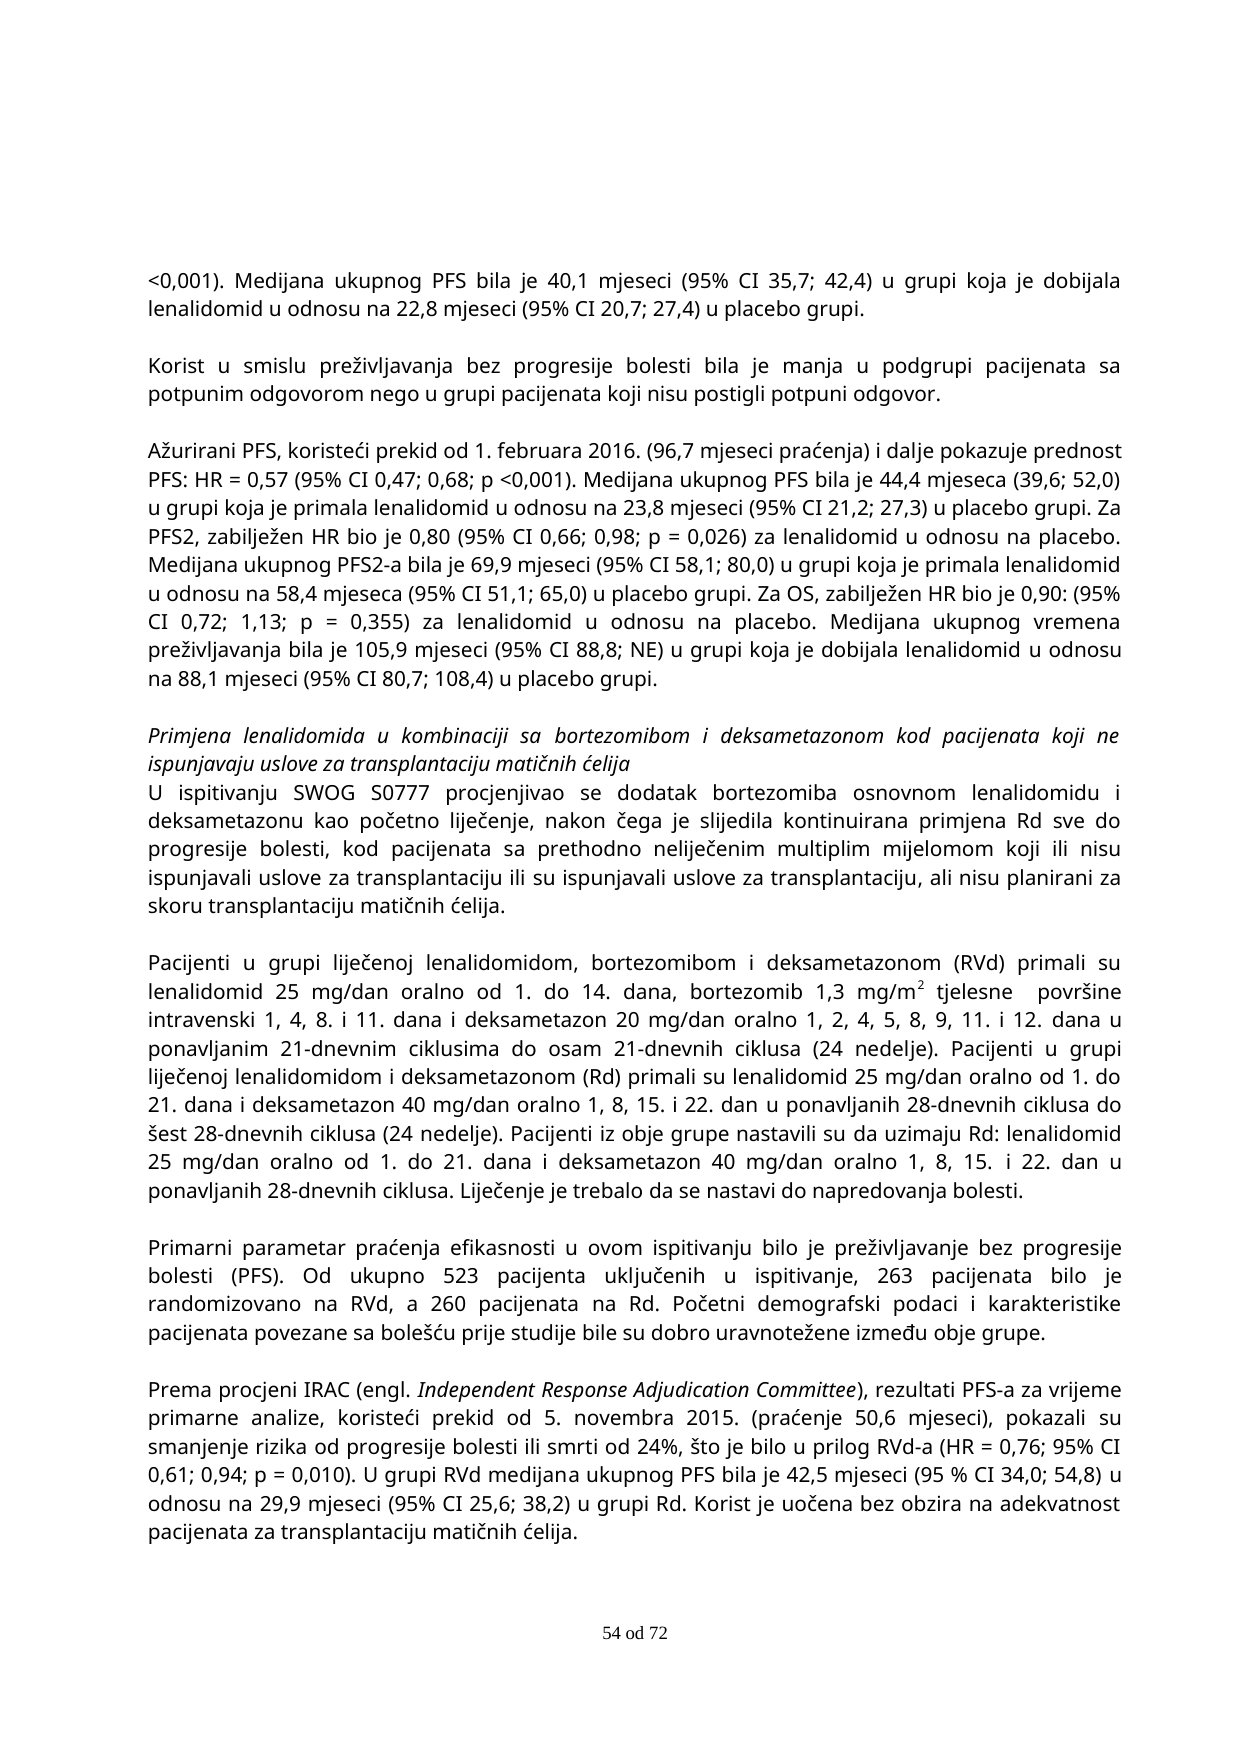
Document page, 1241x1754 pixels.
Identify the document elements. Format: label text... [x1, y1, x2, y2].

text Ažurirani PFS, koristeći prekid od 1. februara 2016. (96,7 mjeseci praćenja) i dalјe pokazuje prednost PFS: HR = 0,57 (95% CI 0,47; 0,68; p <0,001). Medijana ukupnog PFS bila je 44,4 mjeseca (39,6; 52,0) u grupi koja je primala lenalidomid u odnosu na 23,8 mjeseci (95% CI 21,2; 27,3) u placebo grupi. Za PFS2, zabilježen HR bio je 0,80 (95% CI 0,66; 0,98; p = 0,026) za lenalidomid u odnosu na placebo. Medijana ukupnog PFS2-a bila je 69,9 mjeseci (95% CI 58,1; 80,0) u grupi koja je primala lenalidomid u odnosu na 58,4 mjeseca (95% CI 51,1; 65,0) u placebo grupi. Za OS, zabilježen HR bio je 0,90: (95% CI 0,72; 1,13; p = 0,355) za lenalidomid u odnosu na placebo. Medijana ukupnog vremena preživlјavanja bila je 105,9 mjeseci (95% CI 88,8; NE) u grupi koja je dobijala lenalidomid u odnosu na 88,1 mjeseci (95% CI 80,7; 108,4) u placebo grupi. [148, 436, 1122, 692]
text Primjena lenalidomida u kombinaciji sa bortezomibom i deksametazonom kod pacijenata koji ne ispunjavaju uslove za transplantaciju matičnih ćelija [148, 721, 1122, 778]
text U ispitivanju SWOG S0777 procjenjivao se dodatak bortezomiba osnovnom lenalidomidu i deksametazonu kao početno liječenje, nakon čega je slijedila kontinuirana primjena Rd sve do progresije bolesti, kod pacijenata sa prethodno neliječenim multiplim mijelomom koji ili nisu ispunjavali uslove za transplantaciju ili su ispunjavali uslove za transplantaciju, ali nisu planirani za skoru transplantaciju matičnih ćelija. [148, 778, 1122, 920]
text Primarni parametar praćenja efikasnosti u ovom ispitivanju bilo je preživlјavanje bez progresije bolesti (PFS). Od ukupno 523 pacijenta uklјučenih u ispitivanje, 263 pacijenata bilo je randomizovano na RVd, a 260 pacijenata na Rd. Početni demografski podaci i karakteristike pacijenata povezane sa bolešću prije studije bile su dobro uravnotežene između obje grupe. [148, 1233, 1122, 1346]
text Prema procjeni IRAC (engl. Independent Response Adjudication Committee), rezultati PFS-a za vrijeme primarne analize, koristeći prekid od 5. novembra 2015. (praćenje 50,6 mjeseci), pokazali su smanjenje rizika od progresije bolesti ili smrti od 24%, što je bilo u prilog RVd-a (HR = 0,76; 95% CI 0,61; 0,94; p = 0,010). U grupi RVd medijana ukupnog PFS bila je 42,5 mjeseci (95 % CI 34,0; 54,8) u odnosu na 29,9 mjeseci (95% CI 25,6; 38,2) u grupi Rd. Korist je uočena bez obzira na adekvatnost pacijenata za transplantaciju matičnih ćelija. [148, 1375, 1122, 1546]
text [148, 266, 1122, 323]
text Korist u smislu preživlјavanja bez progresije bolesti bila je manja u podgrupi pacijenata sa potpunim odgovorom nego u grupi pacijenata koji nisu postigli potpuni odgovor. [148, 351, 1122, 408]
text Pacijenti u grupi liječenoj lenalidomidom, bortezomibom i deksametazonom (RVd) primali su lenalidomid 25 mg/dan oralno od 1. do 14. dana, bortezomib 1,3 mg/m2 tjelesne površine intravenski 1, 4, 8. i 11. dana i deksametazon 20 mg/dan oralno 1, 2, 4, 5, 8, 9, 11. i 12. dana u ponavlјanim 21-dnevnim ciklusima do osam 21-dnevnih ciklusa (24 nedelјe). Pacijenti u grupi liječenoj lenalidomidom i deksametazonom (Rd) primali su lenalidomid 25 mg/dan oralno od 1. do 21. dana i deksametazon 40 mg/dan oralno 1, 8, 15. i 22. dan u ponavlјanih 28-dnevnih ciklusa do šest 28-dnevnih ciklusa (24 nedelјe). Pacijenti iz obje grupe nastavili su da uzimaju Rd: lenalidomid 25 mg/dan oralno od 1. do 21. dana i deksametazon 40 mg/dan oralno 1, 8, 15. i 22. dan u ponavlјanih 28-dnevnih ciklusa. Liječenje je trebalo da se nastavi do napredovanja bolesti. [148, 948, 1122, 1204]
